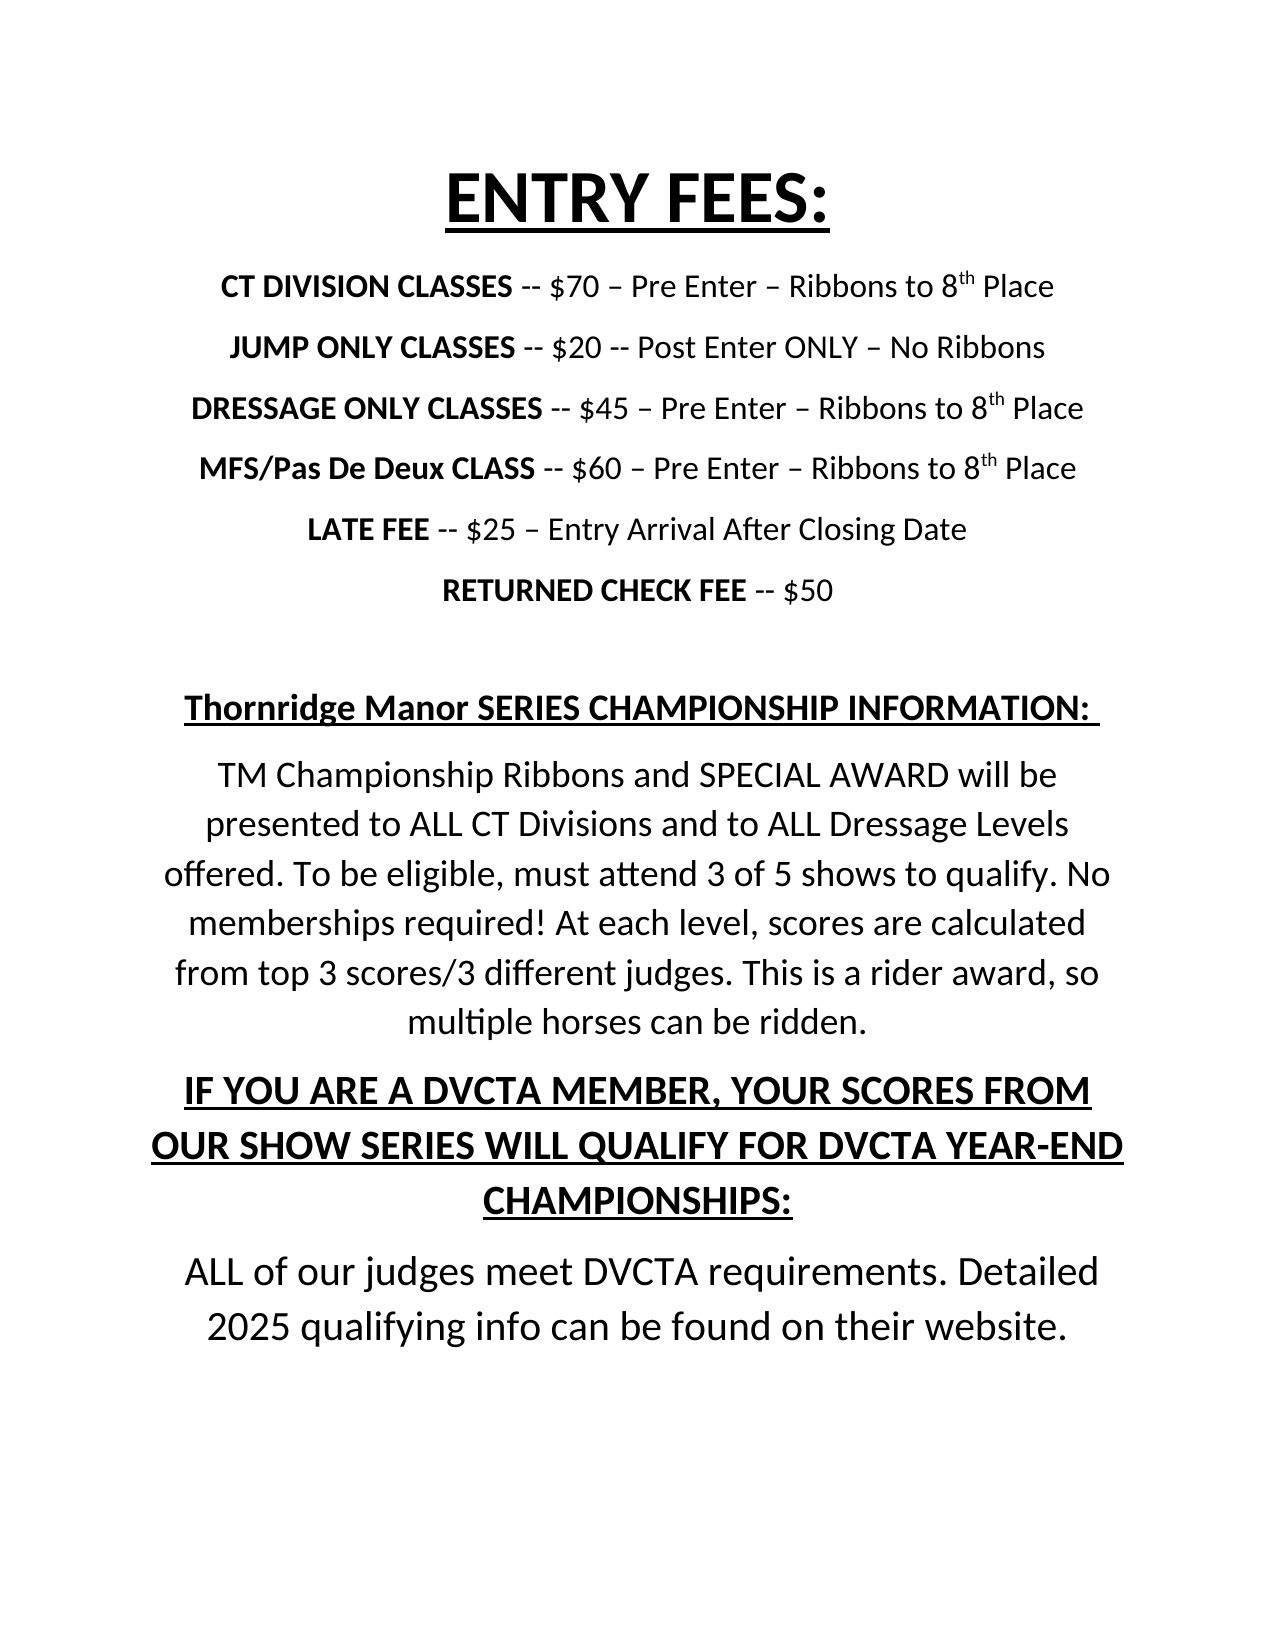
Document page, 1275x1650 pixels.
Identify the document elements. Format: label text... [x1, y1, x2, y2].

text MFS/Pas De Deux CLASS -- $60 – Pre Enter – Ribbons to 8th Place [150, 447, 1125, 488]
text LATE FEE -- $25 – Entry Arrival After Closing Date [150, 508, 1125, 549]
text JUMP ONLY CLASSES -- $20 -- Post Enter ONLY – No Ribbons [150, 326, 1125, 367]
text Thornridge Manor SERIES CHAMPIONSHIP INFORMATION: [150, 684, 1125, 730]
text DRESSAGE ONLY CLASSES -- $45 – Pre Enter – Ribbons to 8th Place [150, 387, 1125, 427]
text ENTRY FEES: [150, 150, 1125, 242]
text RETURNED CHECK FEE -- $50 [150, 569, 1125, 609]
text TM Championship Ribbons and SPECIAL AWARD will be presented to ALL CT Divisions and to ALL Dressage Levels offered. To be eligible, must attend 3 of 5 shows to qualify. No memberships required! At each level, scores are calculated from top 3 scores/3 different judges. This is a rider award, so multiple horses can be ridden. [150, 751, 1125, 1044]
text CT DIVISION CLASSES -- $70 – Pre Enter – Ribbons to 8th Place [150, 266, 1125, 306]
text ALL of our judges meet DVCTA requirements. Detailed 2025 qualifying info can be found on their website. [150, 1245, 1125, 1351]
text IF YOU ARE A DVCTA MEMBER, YOUR SCORES FROM OUR SHOW SERIES WILL QUALIFY FOR DVCTA YEAR-END CHAMPIONSHIPS: [150, 1064, 1125, 1225]
